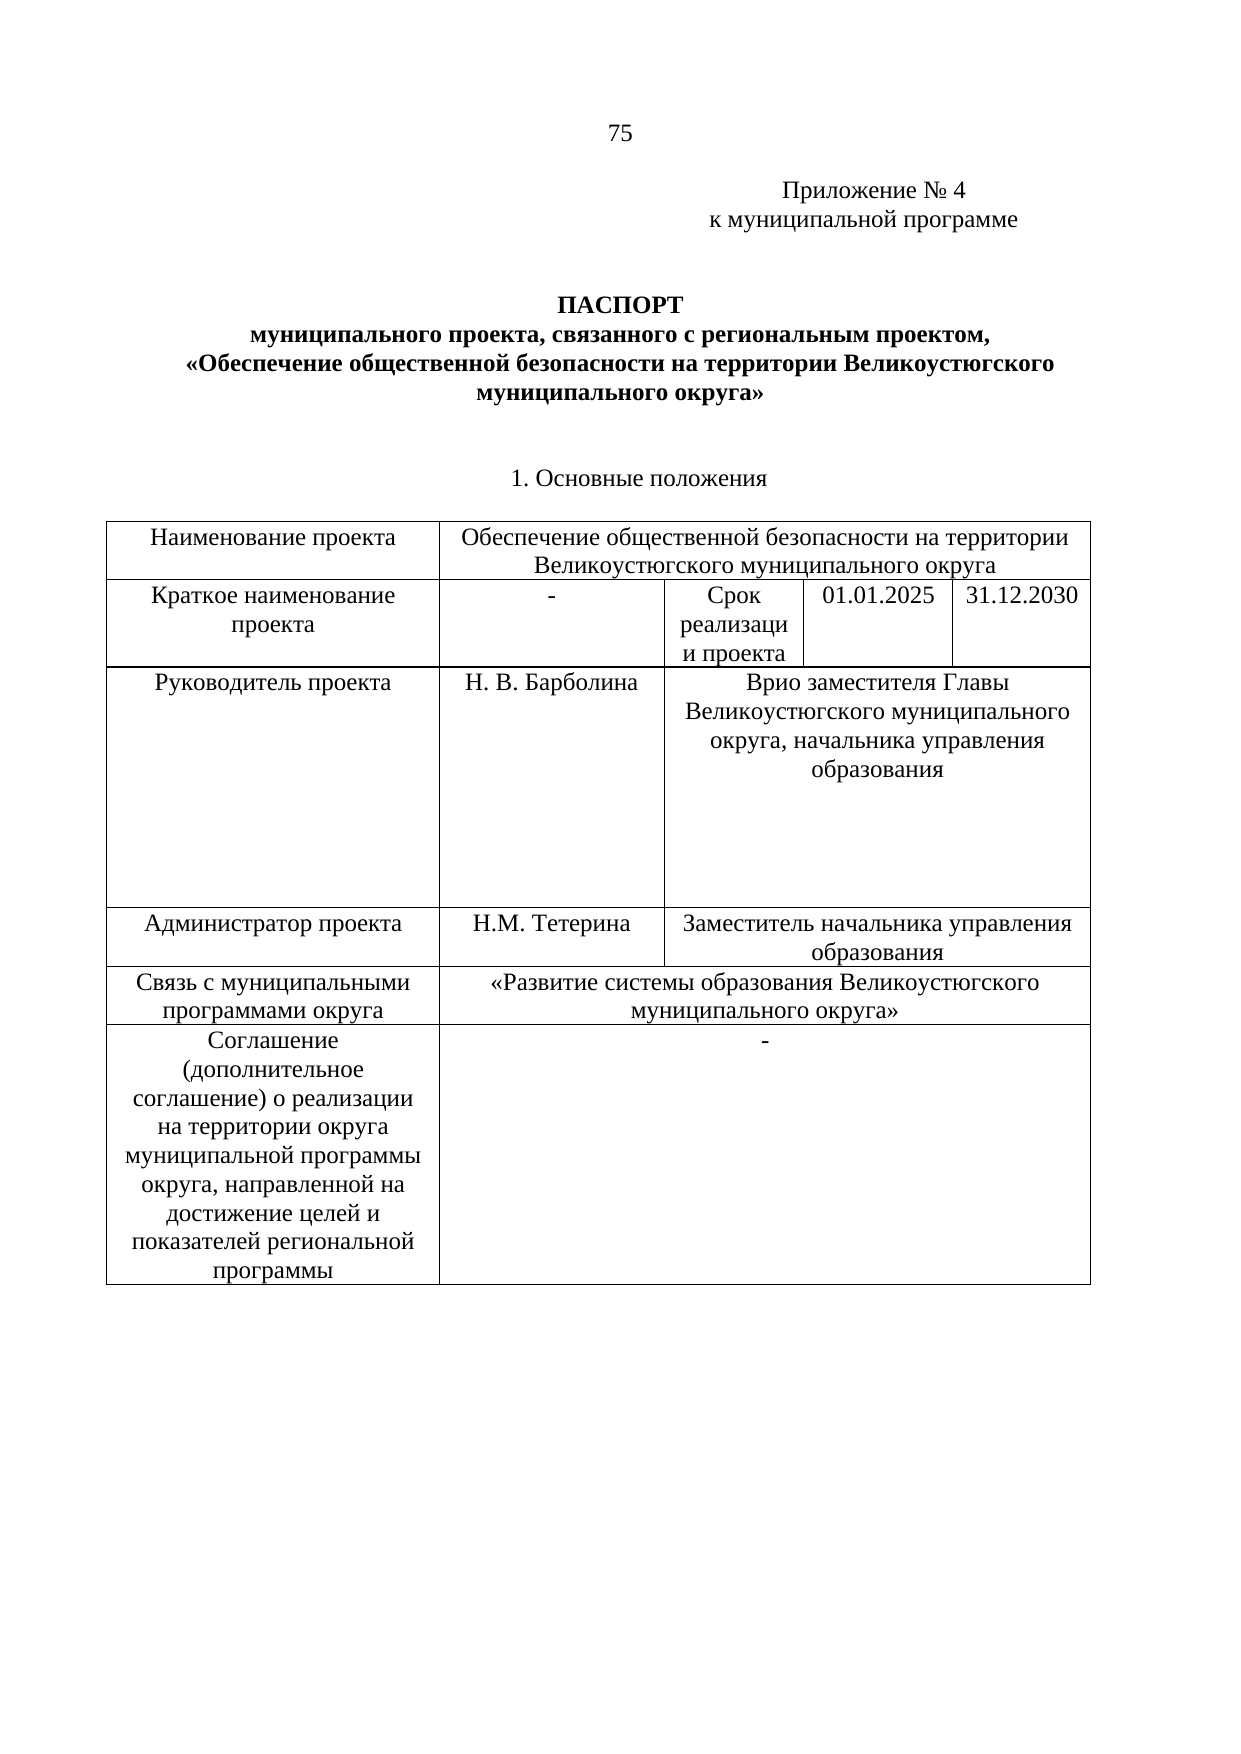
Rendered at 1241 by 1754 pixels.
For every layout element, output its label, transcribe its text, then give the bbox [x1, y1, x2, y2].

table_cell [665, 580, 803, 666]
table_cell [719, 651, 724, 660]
text 1. Основные положения [156, 463, 1122, 492]
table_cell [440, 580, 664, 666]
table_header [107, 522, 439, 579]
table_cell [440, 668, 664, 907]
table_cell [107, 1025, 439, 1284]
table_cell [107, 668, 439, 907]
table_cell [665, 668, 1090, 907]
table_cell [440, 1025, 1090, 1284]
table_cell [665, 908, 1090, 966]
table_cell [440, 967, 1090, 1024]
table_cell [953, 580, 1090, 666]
text к муниципальной программе [605, 204, 1122, 233]
text «Обеспечение общественной безопасности на территории Великоустюгского муниципального округа» [118, 348, 1122, 406]
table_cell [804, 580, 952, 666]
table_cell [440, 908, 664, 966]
text 75 [118, 118, 1122, 147]
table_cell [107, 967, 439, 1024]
text ПАСПОРТ [118, 291, 1122, 319]
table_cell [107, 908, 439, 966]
text Приложение № 4 [118, 176, 1122, 204]
text муниципального проекта, связанного с региональным проектом, [118, 319, 1122, 348]
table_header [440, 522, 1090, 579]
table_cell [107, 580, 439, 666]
